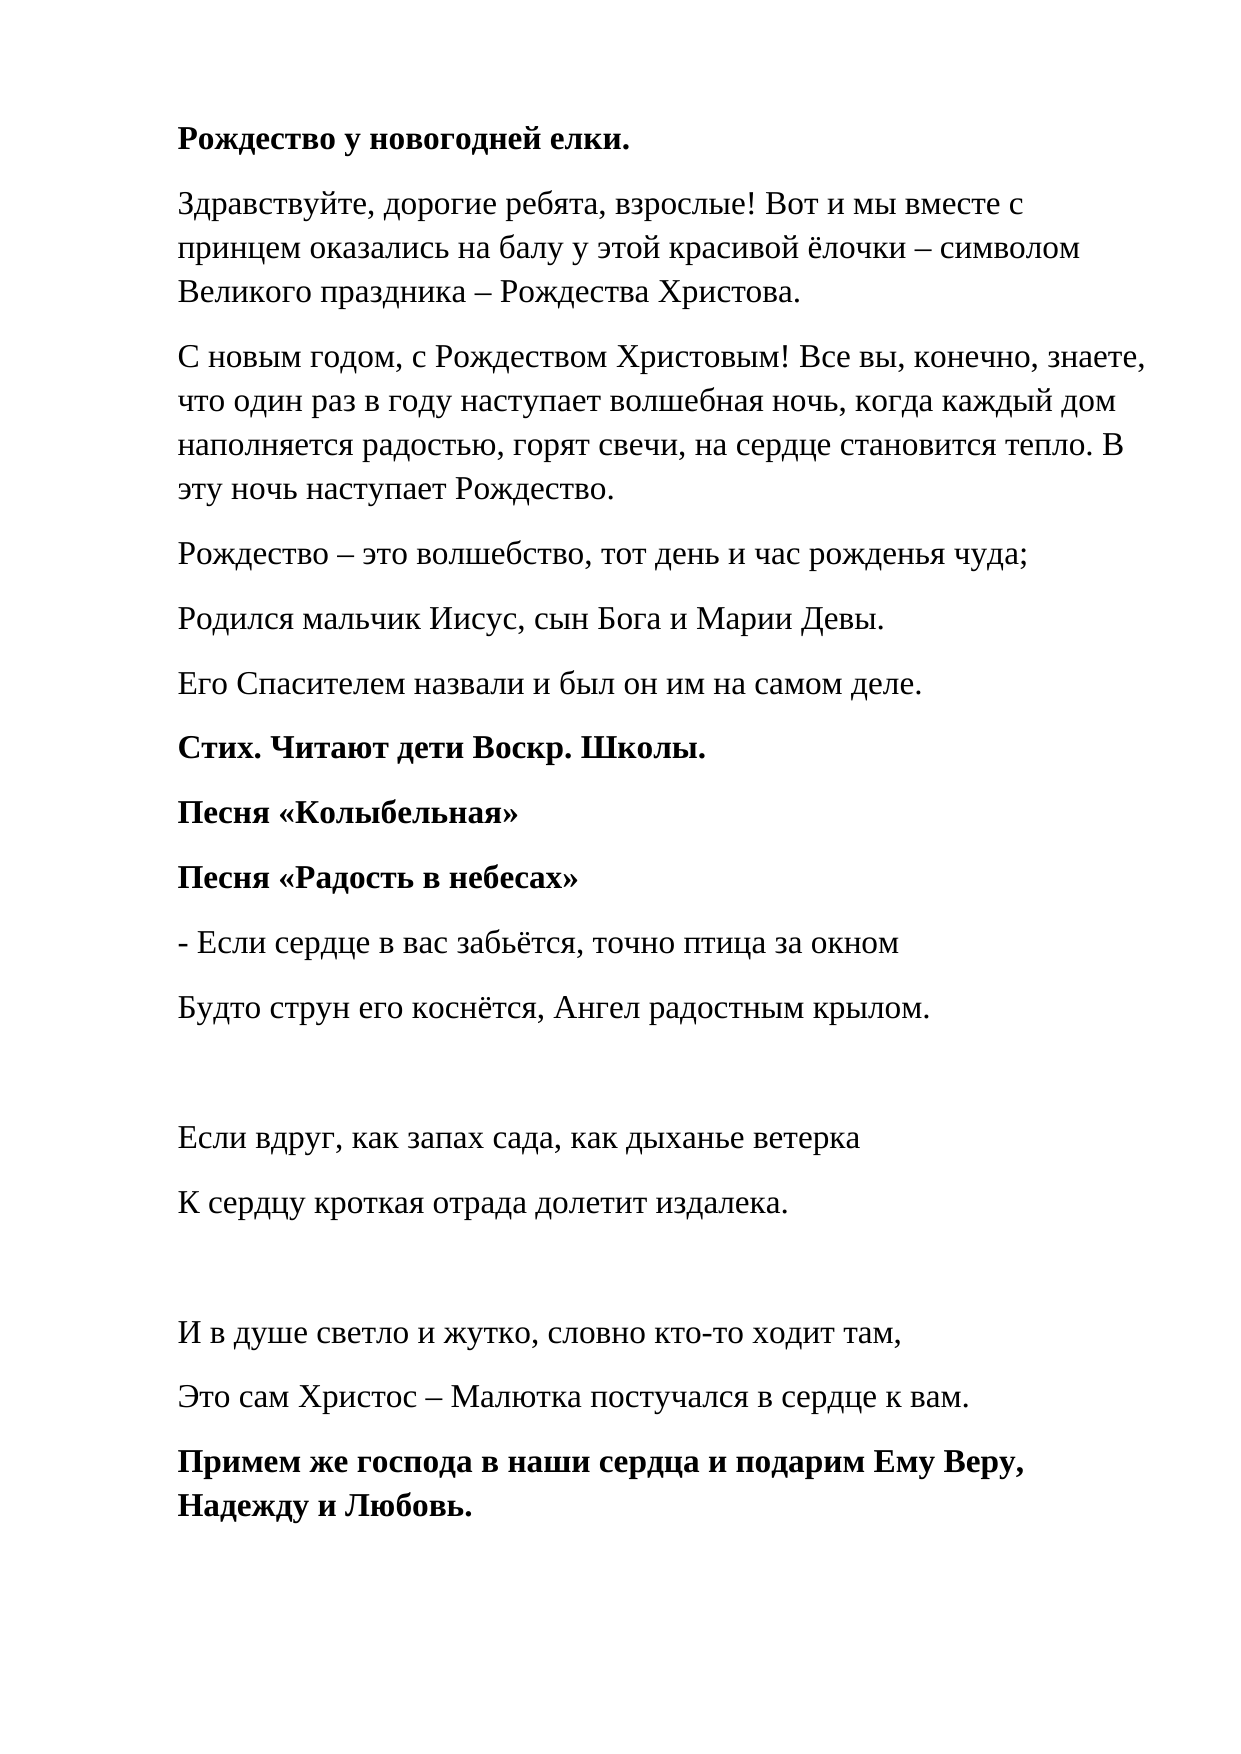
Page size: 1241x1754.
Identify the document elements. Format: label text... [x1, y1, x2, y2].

text С новым годом, с Рождеством Христовым! Все вы, конечно, знаете, что один раз в году наступает волшебная ночь, когда каждый дом наполняется радостью, горят свечи, на сердце становится тепло. В эту ночь наступает Рождество. [177, 336, 1152, 507]
text Его Спасителем назвали и был он им на самом деле. [177, 663, 1152, 701]
text Если вдруг, как запах сада, как дыханье ветерка [177, 1117, 1152, 1156]
text Родился мальчик Иисус, сын Бога и Марии Девы. [177, 598, 1152, 636]
text Стих. Читают дети Воскр. Школы. [177, 728, 1152, 766]
text - Если сердце в вас забьётся, точно птица за окном [177, 922, 1152, 961]
text Рождество у новогодней елки. [177, 118, 1152, 156]
text К сердцу кроткая отрада долетит издалека. [177, 1182, 1152, 1220]
text Это сам Христос – Малютка постучался в сердце к вам. [177, 1377, 1152, 1415]
text Песня «Радость в небесах» [177, 858, 1152, 896]
text Песня «Колыбельная» [177, 793, 1152, 831]
text Здравствуйте, дорогие ребята, взрослые! Вот и мы вместе с принцем оказались на балу у этой красивой ёлочки – символом Великого праздника – Рождества Христова. [177, 183, 1152, 309]
text И в душе светло и жутко, словно кто-то ходит там, [177, 1312, 1152, 1350]
text Примем же господа в наши сердца и подарим Ему Веру, Надежду и Любовь. [177, 1442, 1152, 1524]
text Будто струн его коснётся, Ангел радостным крылом. [177, 987, 1152, 1026]
text Рождество – это волшебство, тот день и час рожденья чуда; [177, 533, 1152, 571]
